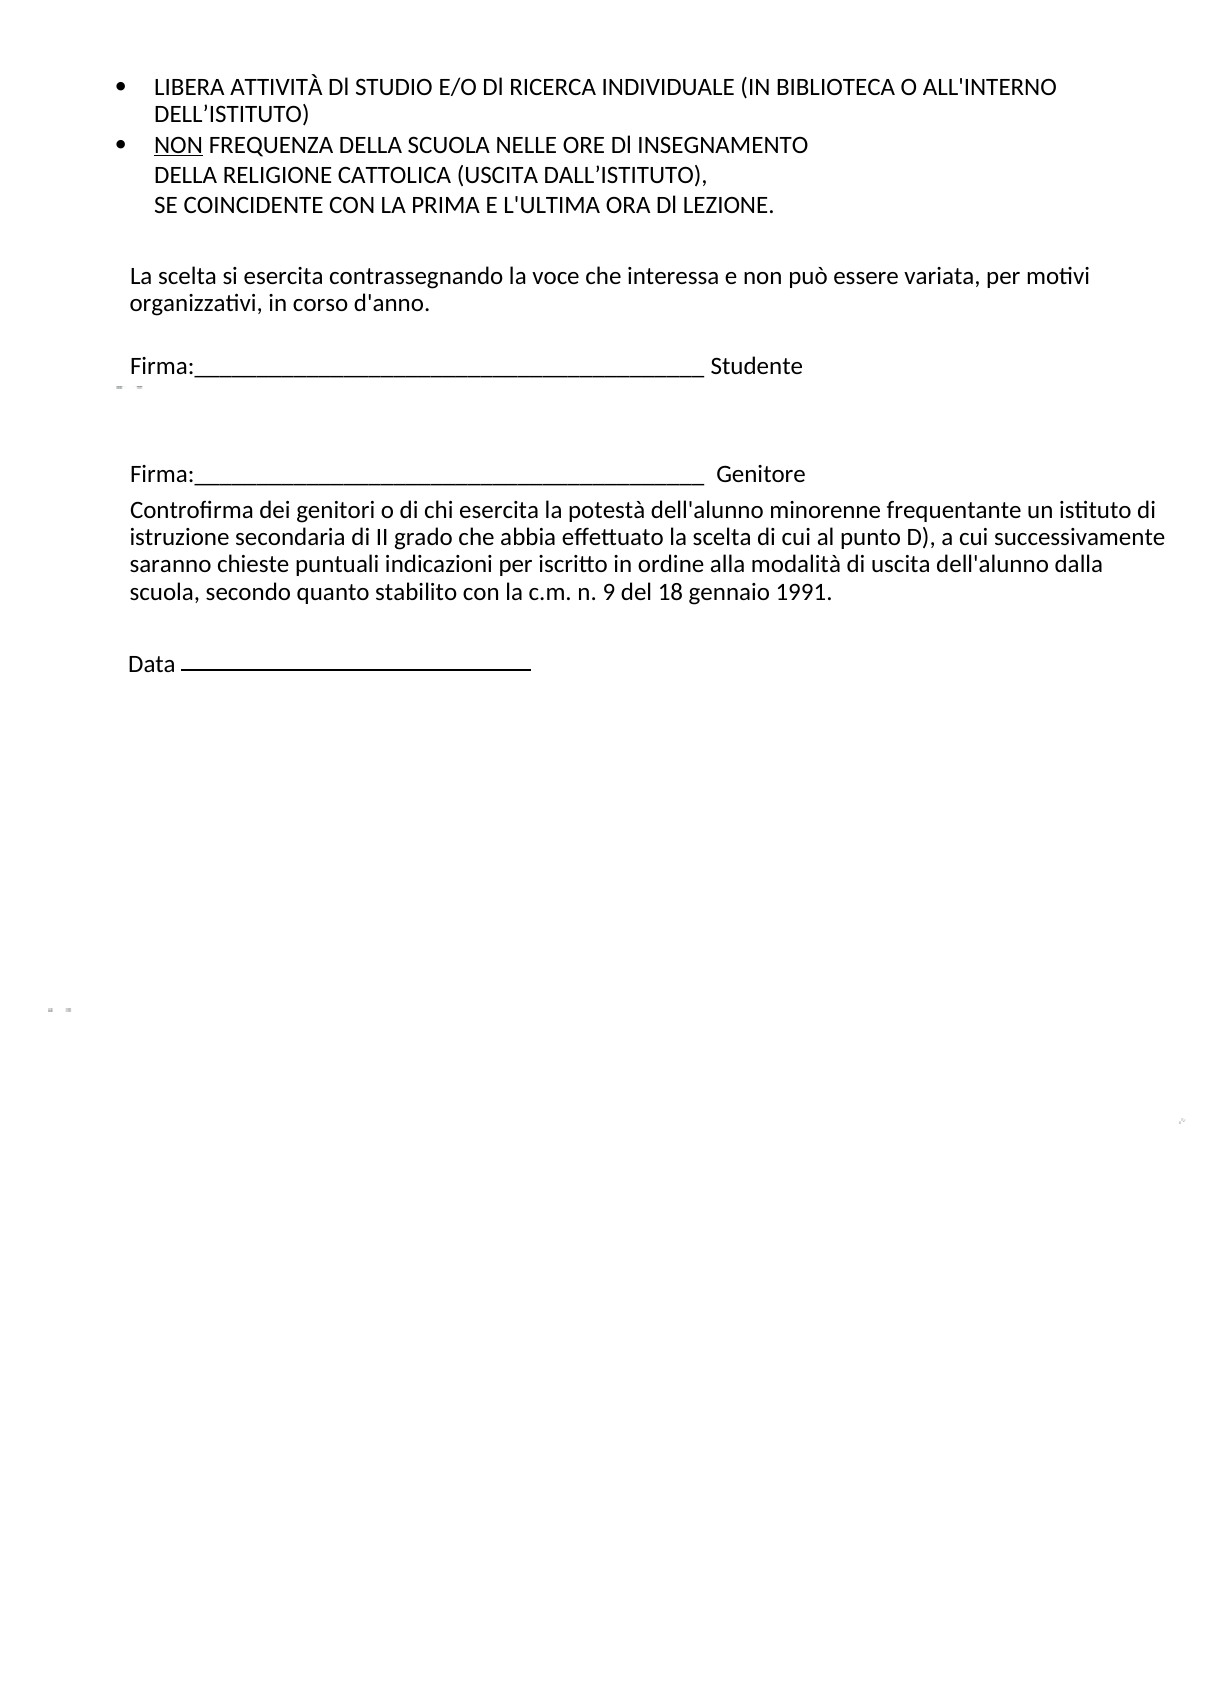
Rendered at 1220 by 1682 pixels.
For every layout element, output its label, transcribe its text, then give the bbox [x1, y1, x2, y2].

text La scelta si esercita contrassegnando la voce che interessa e non può essere variata, per motivi organizzativi, in corso d'anno. [129, 262, 1177, 317]
list DELLA RELIGIONE CATTOLICA (USCITA DALL’ISTITUTO), [154, 162, 1177, 189]
text Data [128, 648, 1177, 679]
text Firma:_________________________________________ Genitore [129, 460, 1177, 488]
list SE COINCIDENTE CON LA PRIMA E L'ULTIMA ORA Dl LEZIONE. [154, 189, 1177, 219]
text Firma:_________________________________________ Studente [129, 352, 1177, 380]
list NON FREQUENZA DELLA SCUOLA NELLE ORE Dl INSEGNAMENTO [116, 129, 1177, 159]
picture [1178, 1118, 1186, 1124]
list LIBERA ATTIVITÀ Dl STUDIO E/O Dl RICERCA INDIVIDUALE (IN BIBLIOTECA O ALL'INTERNO DELL’ISTITUTO) [116, 74, 1177, 129]
text Controfirma dei genitori o di chi esercita la potestà dell'alunno minorenne frequentante un istituto di istruzione secondaria di II grado che abbia effettuato la scelta di cui al punto D), a cui successivamente saranno chieste puntuali indicazioni per iscritto in ordine alla modalità di uscita dell'alunno dalla scuola, secondo quanto stabilito con la c.m. n. 9 del 18 gennaio 1991. [129, 496, 1177, 606]
